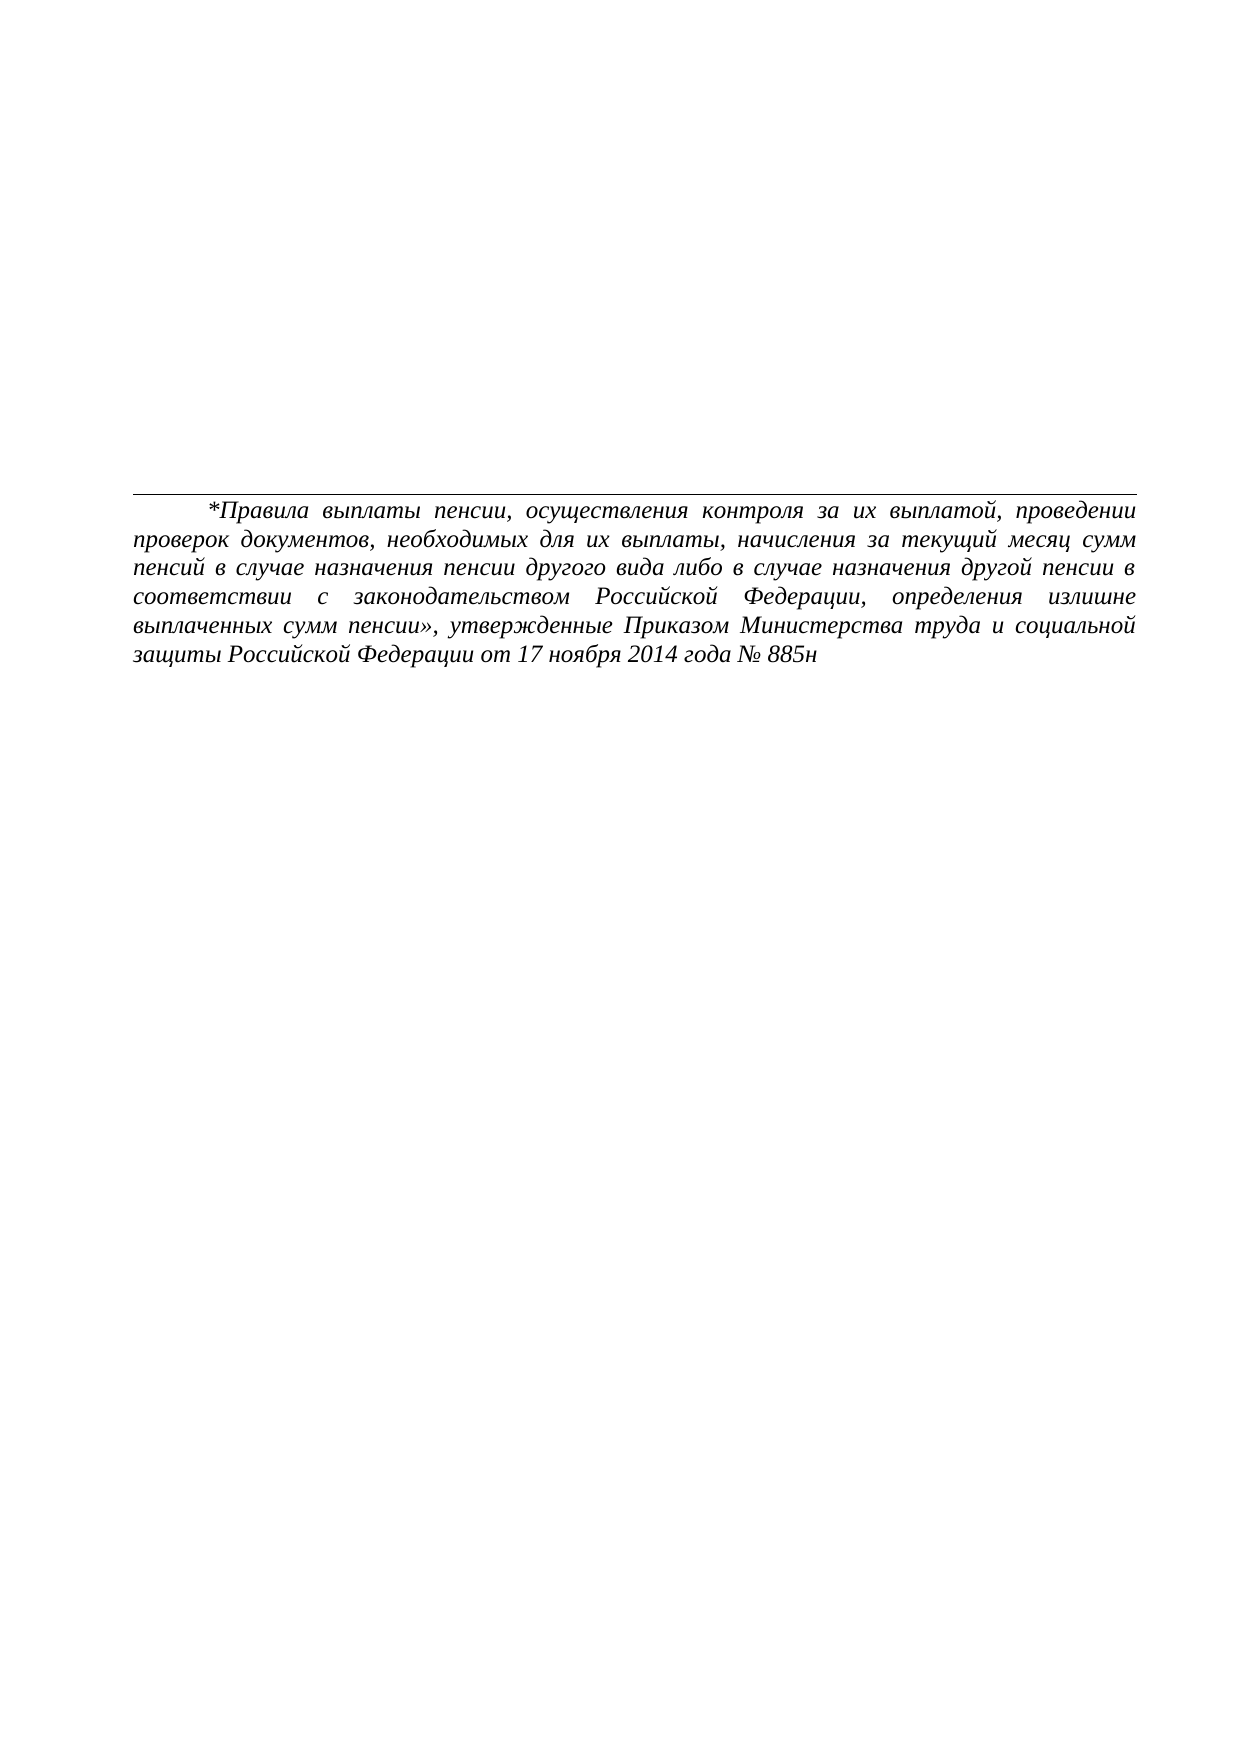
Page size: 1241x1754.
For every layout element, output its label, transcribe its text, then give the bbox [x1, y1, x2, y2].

text *Правила выплаты пенсии, осуществления контроля за их выплатой, проведении проверок документов, необходимых для их выплаты, начисления за текущий месяц сумм пенсий в случае назначения пенсии другого вида либо в случае назначения другой пенсии в соответствии с законодательством Российской Федерации, определения излишне выплаченных сумм пенсии», утвержденные Приказом Министерства труда и социальной защиты Российской Федерации от 17 ноября 2014 года № 885н [133, 495, 1137, 667]
